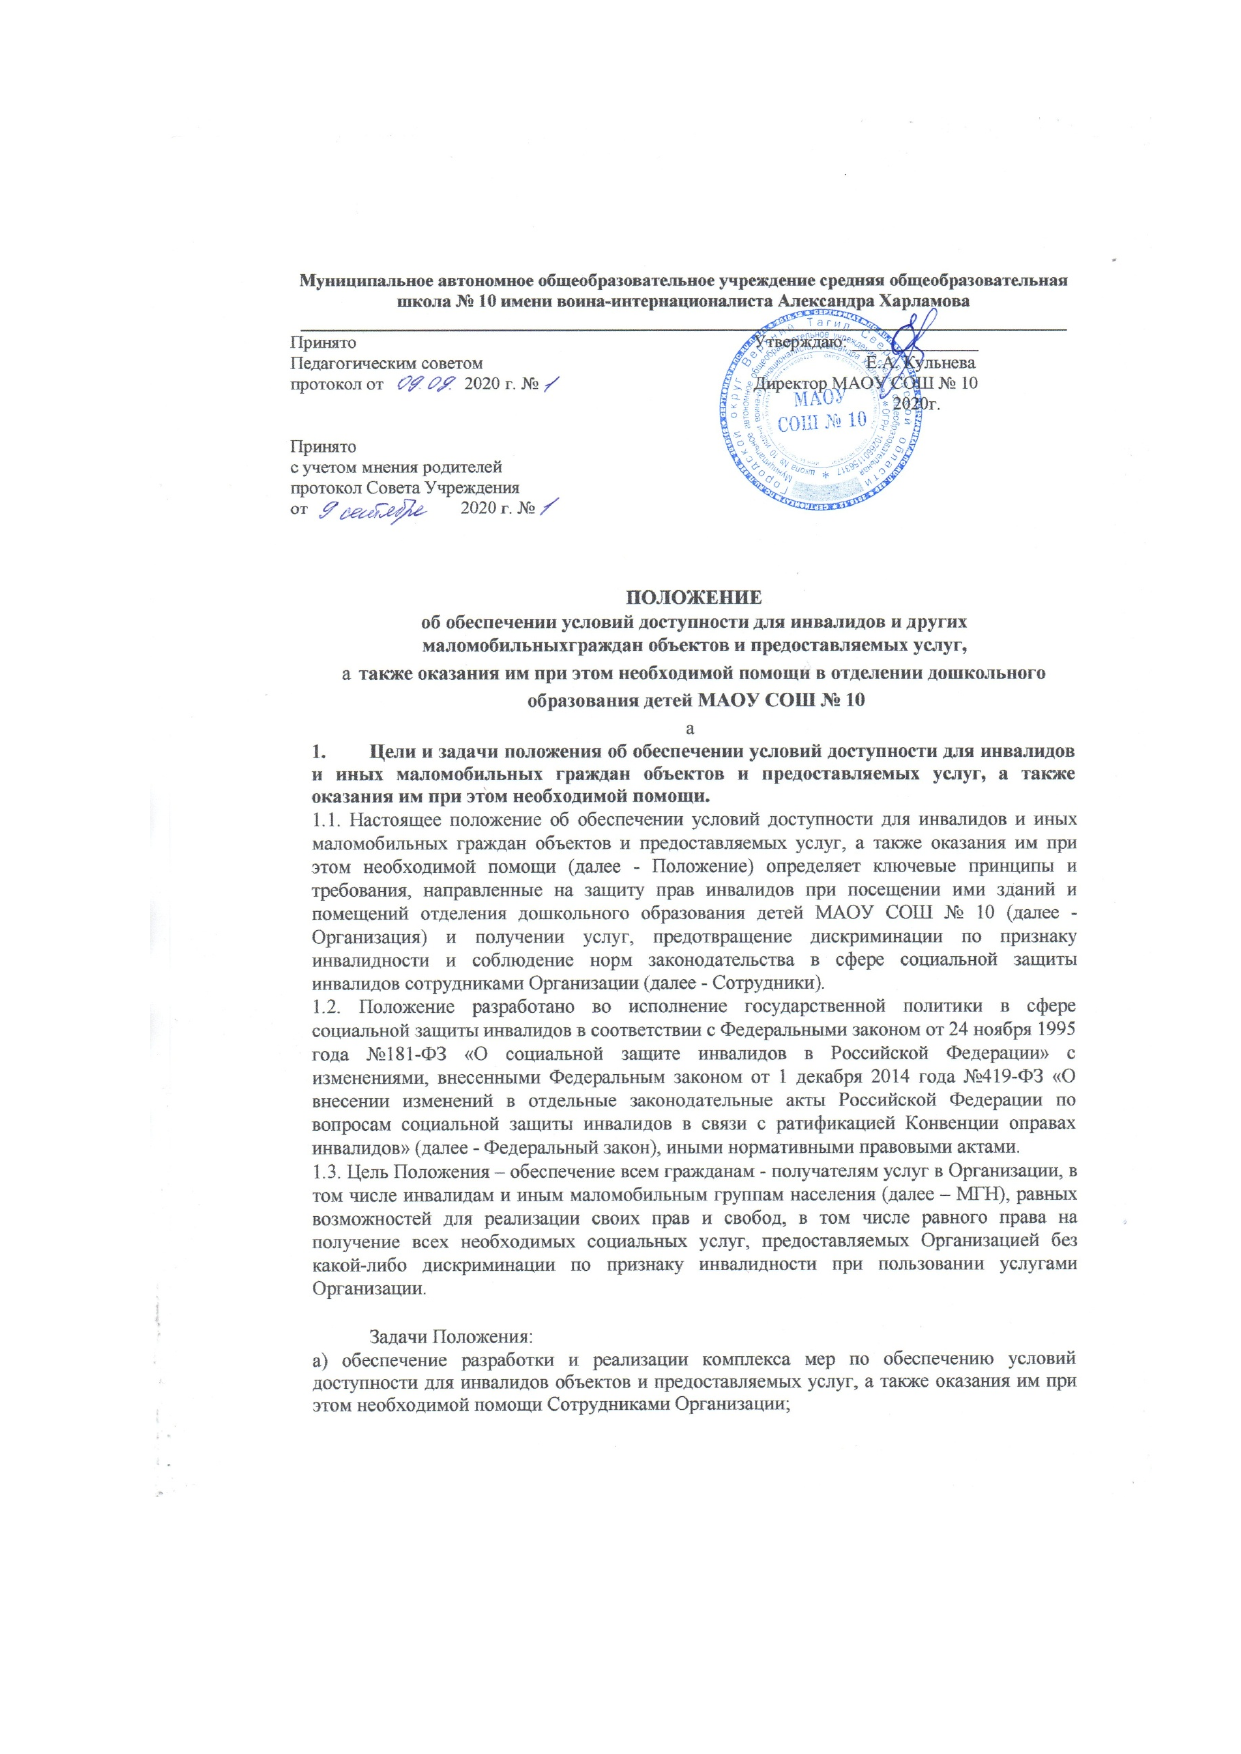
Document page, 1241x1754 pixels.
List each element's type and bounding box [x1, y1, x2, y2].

picture [150, 117, 1152, 1497]
